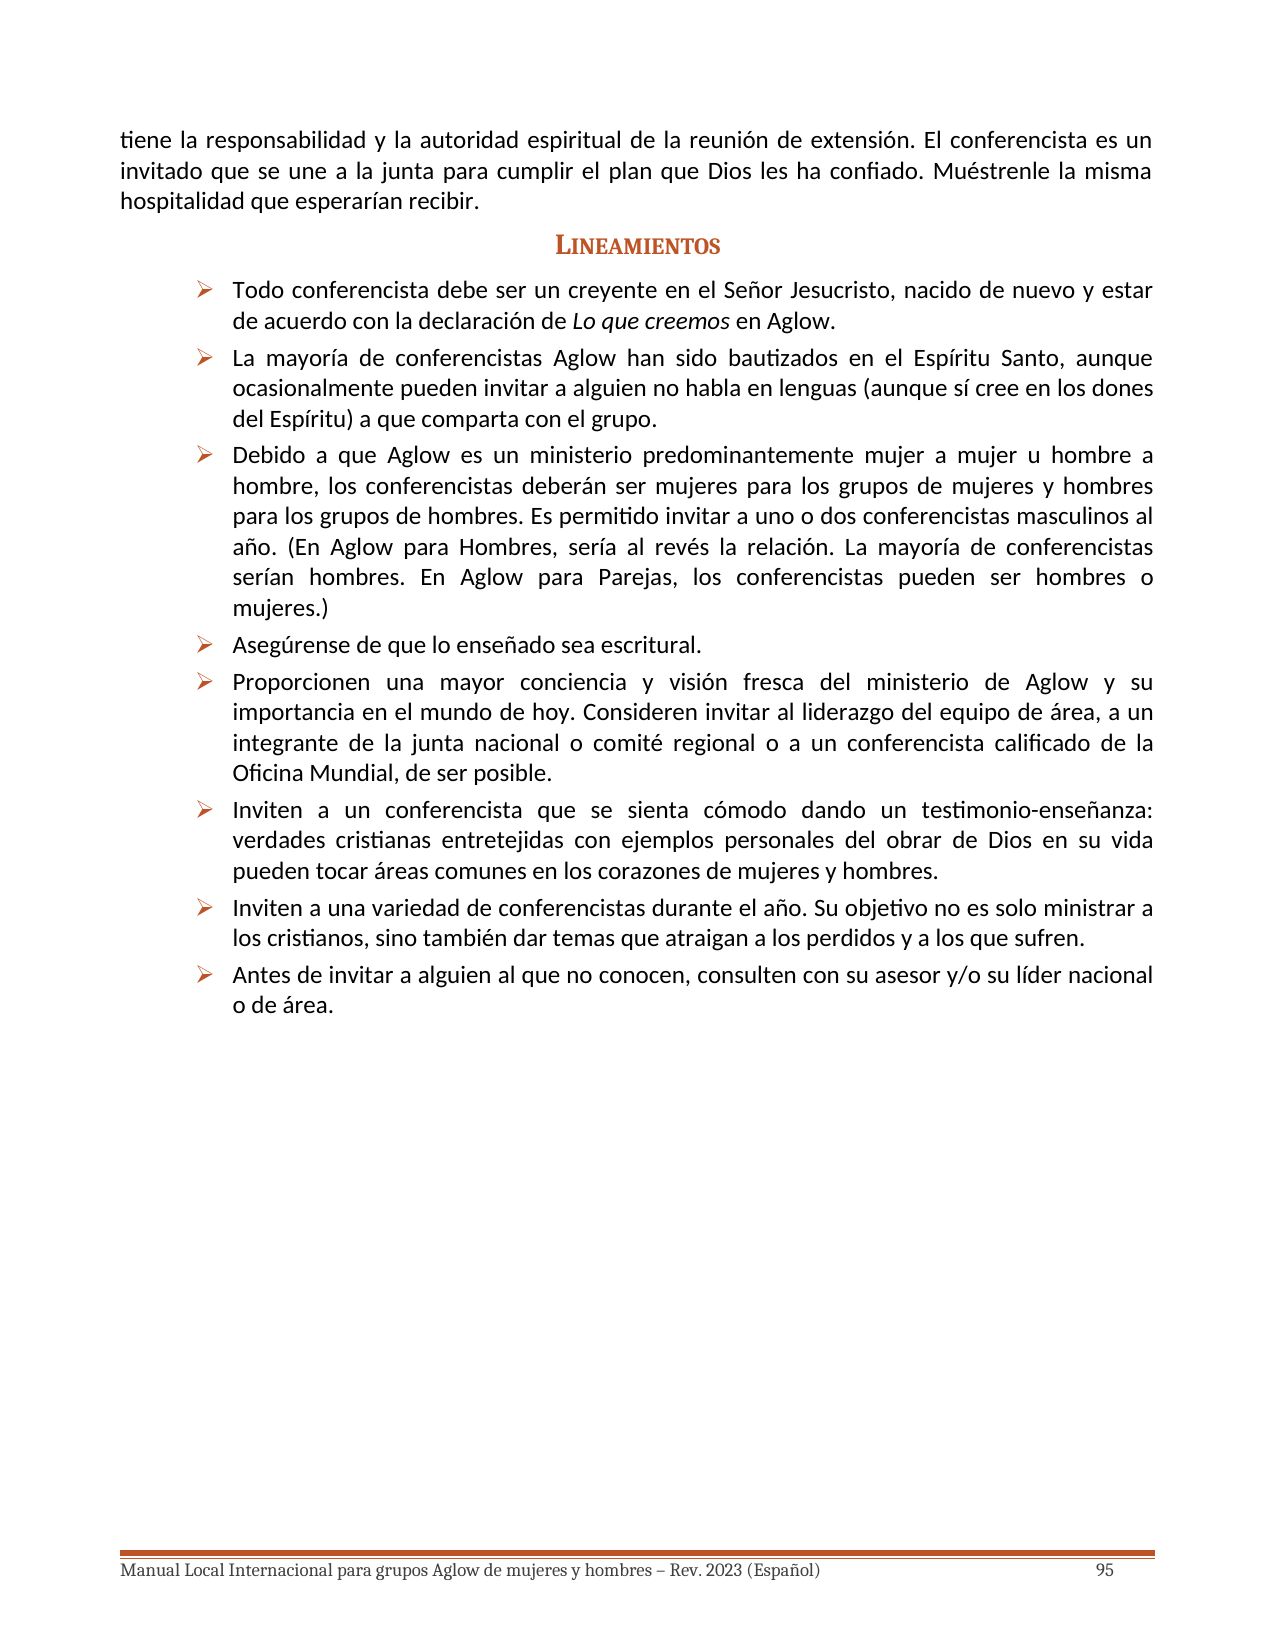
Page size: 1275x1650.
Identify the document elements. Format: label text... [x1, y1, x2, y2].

text Inviten a un conferencista que se sienta cómodo dando un testimonio-enseñanza: verdades cristianas entretejidas con ejemplos personales del obrar de Dios en su vida pueden tocar áreas comunes en los corazones de mujeres y hombres. [195, 794, 1155, 886]
text Asegúrense de que lo enseñado sea escritural. [195, 629, 1155, 659]
text Inviten a una variedad de conferencistas durante el año. Su objetivo no es solo ministrar a los cristianos, sino también dar temas que atraigan a los perdidos y a los que sufren. [195, 892, 1155, 953]
text Antes de invitar a alguien al que no conocen, consulten con su asesor y/o su líder nacional o de área. [195, 959, 1155, 1020]
text Proporcionen una mayor conciencia y visión fresca del ministerio de Aglow y su importancia en el mundo de hoy. Consideren invitar al liderazgo del equipo de área, a un integrante de la junta nacional o comité regional o a un conferencista calificado de la Oficina Mundial, de ser posible. [195, 666, 1155, 788]
text Debido a que Aglow es un ministerio predominantemente mujer a mujer u hombre a hombre, los conferencistas deberán ser mujeres para los grupos de mujeres y hombres para los grupos de hombres. Es permitido invitar a uno o dos conferencistas masculinos al año. (En Aglow para Hombres, sería al revés la relación. La mayoría de conferencistas serían hombres. En Aglow para Parejas, los conferencistas pueden ser hombres o mujeres.) [195, 439, 1155, 623]
text Todo conferencista debe ser un creyente en el Señor Jesucristo, nacido de nuevo y estar de acuerdo con la declaración de Lo que creemos en Aglow. [195, 274, 1155, 335]
title Lineamientos [120, 228, 1155, 262]
text La mayoría de conferencistas Aglow han sido bautizados en el Espíritu Santo, aunque ocasionalmente pueden invitar a alguien no habla en lenguas (aunque sí cree en los dones del Espíritu) a que comparta con el grupo. [195, 342, 1155, 433]
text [120, 124, 1155, 216]
